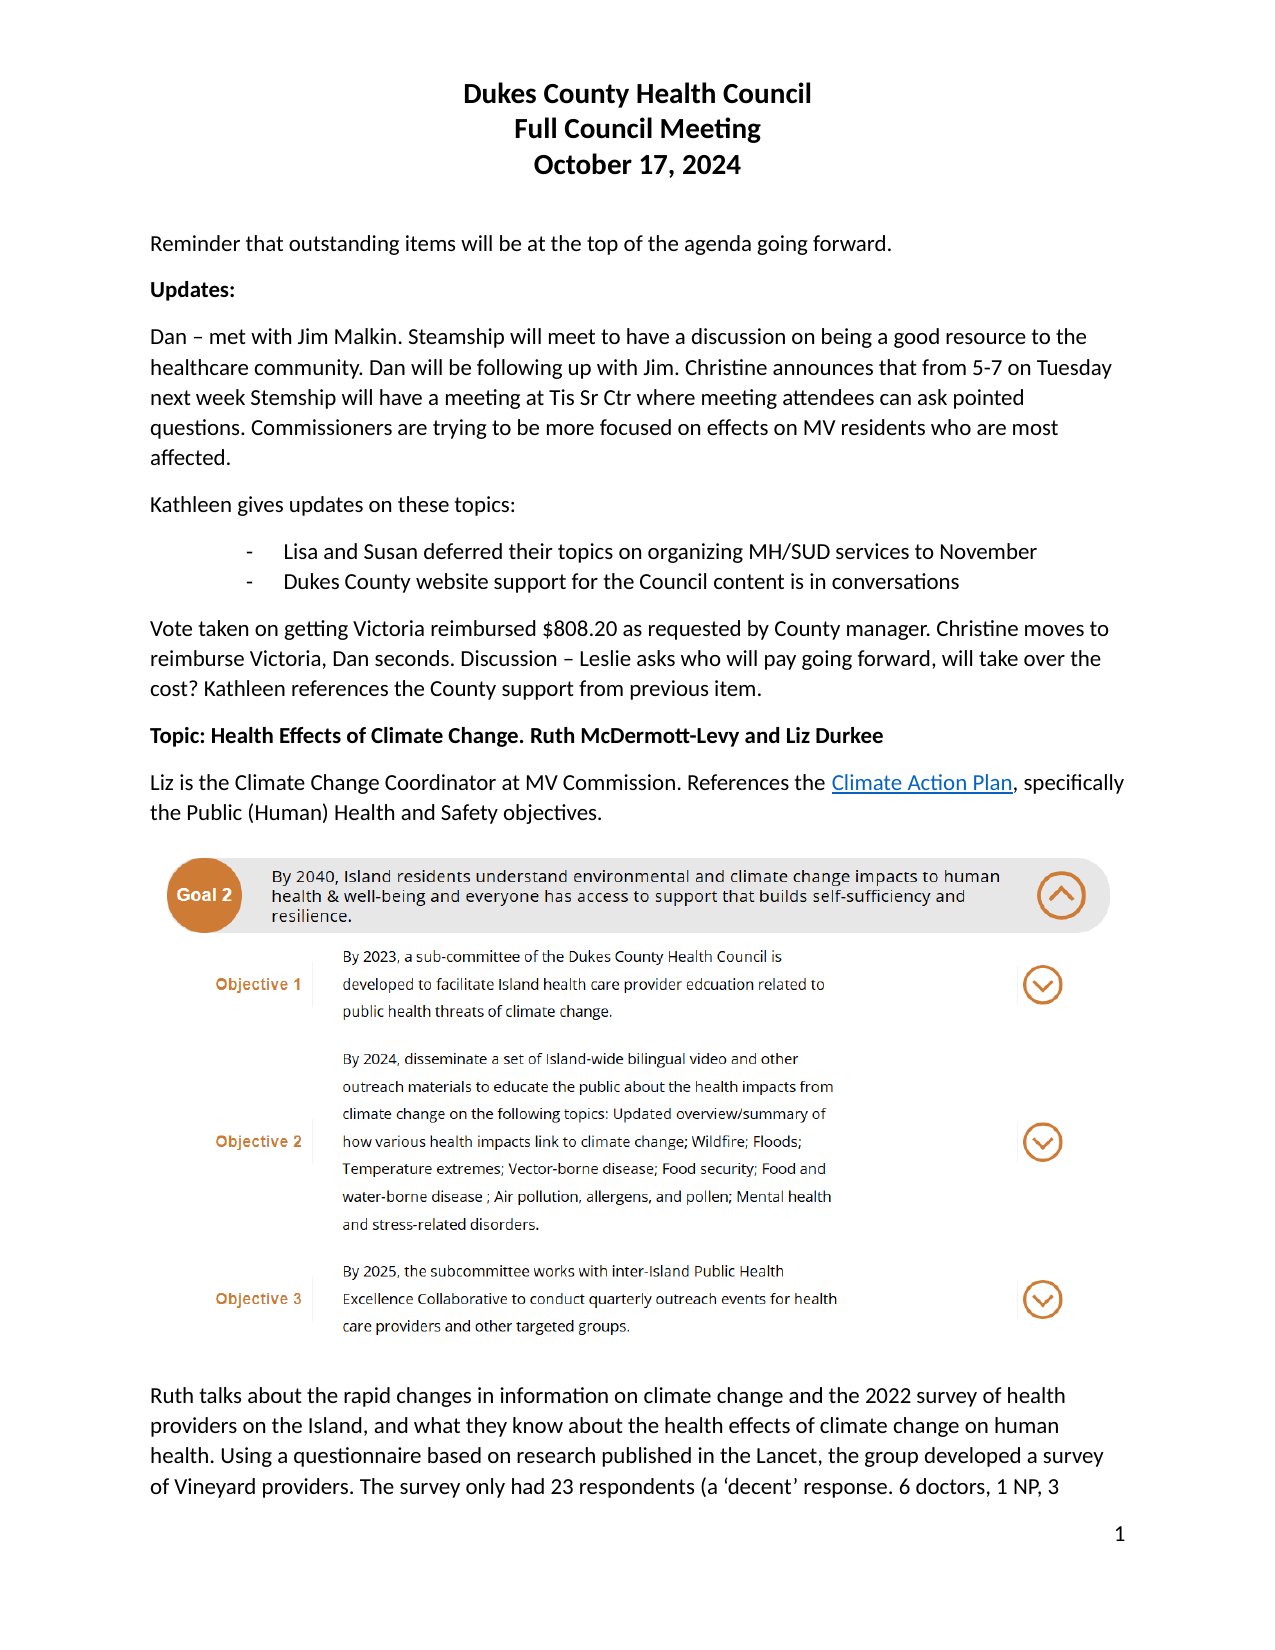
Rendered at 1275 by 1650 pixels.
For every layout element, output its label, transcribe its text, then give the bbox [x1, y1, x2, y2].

picture [150, 845, 1125, 1363]
text Vote taken on getting Victoria reimbursed $808.20 as requested by County manager. Christine moves to reimburse Victoria, Dan seconds. Discussion – Leslie asks who will pay going forward, will take over the cost? Kathleen references the County support from previous item. [150, 614, 1125, 703]
text Topic: Health Effects of Climate Change. Ruth McDermott-Levy and Liz Durkee [150, 721, 1125, 749]
text Updates: [150, 276, 1125, 304]
text Reminder that outstanding items will be at the top of the agenda going forward. [150, 229, 1125, 257]
list Dukes County website support for the Council content is in conversations [246, 567, 1125, 595]
text Kathleen gives updates on these topics: [150, 490, 1125, 518]
list Lisa and Susan deferred their topics on organizing MH/SUD services to November [246, 537, 1125, 565]
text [150, 1381, 1125, 1500]
text Dan – met with Jim Malkin. Steamship will meet to have a discussion on being a good resource to the healthcare community. Dan will be following up with Jim. Christine announces that from 5-7 on Tuesday next week Stemship will have a meeting at Tis Sr Ctr where meeting attendees can ask pointed questions. Commissioners are trying to be more focused on effects on MV residents who are most affected. [150, 322, 1125, 471]
text Liz is the Climate Change Coordinator at MV Commission. References the Climate Action Plan, specifically the Public (Human) Health and Safety objectives. [150, 768, 1125, 827]
